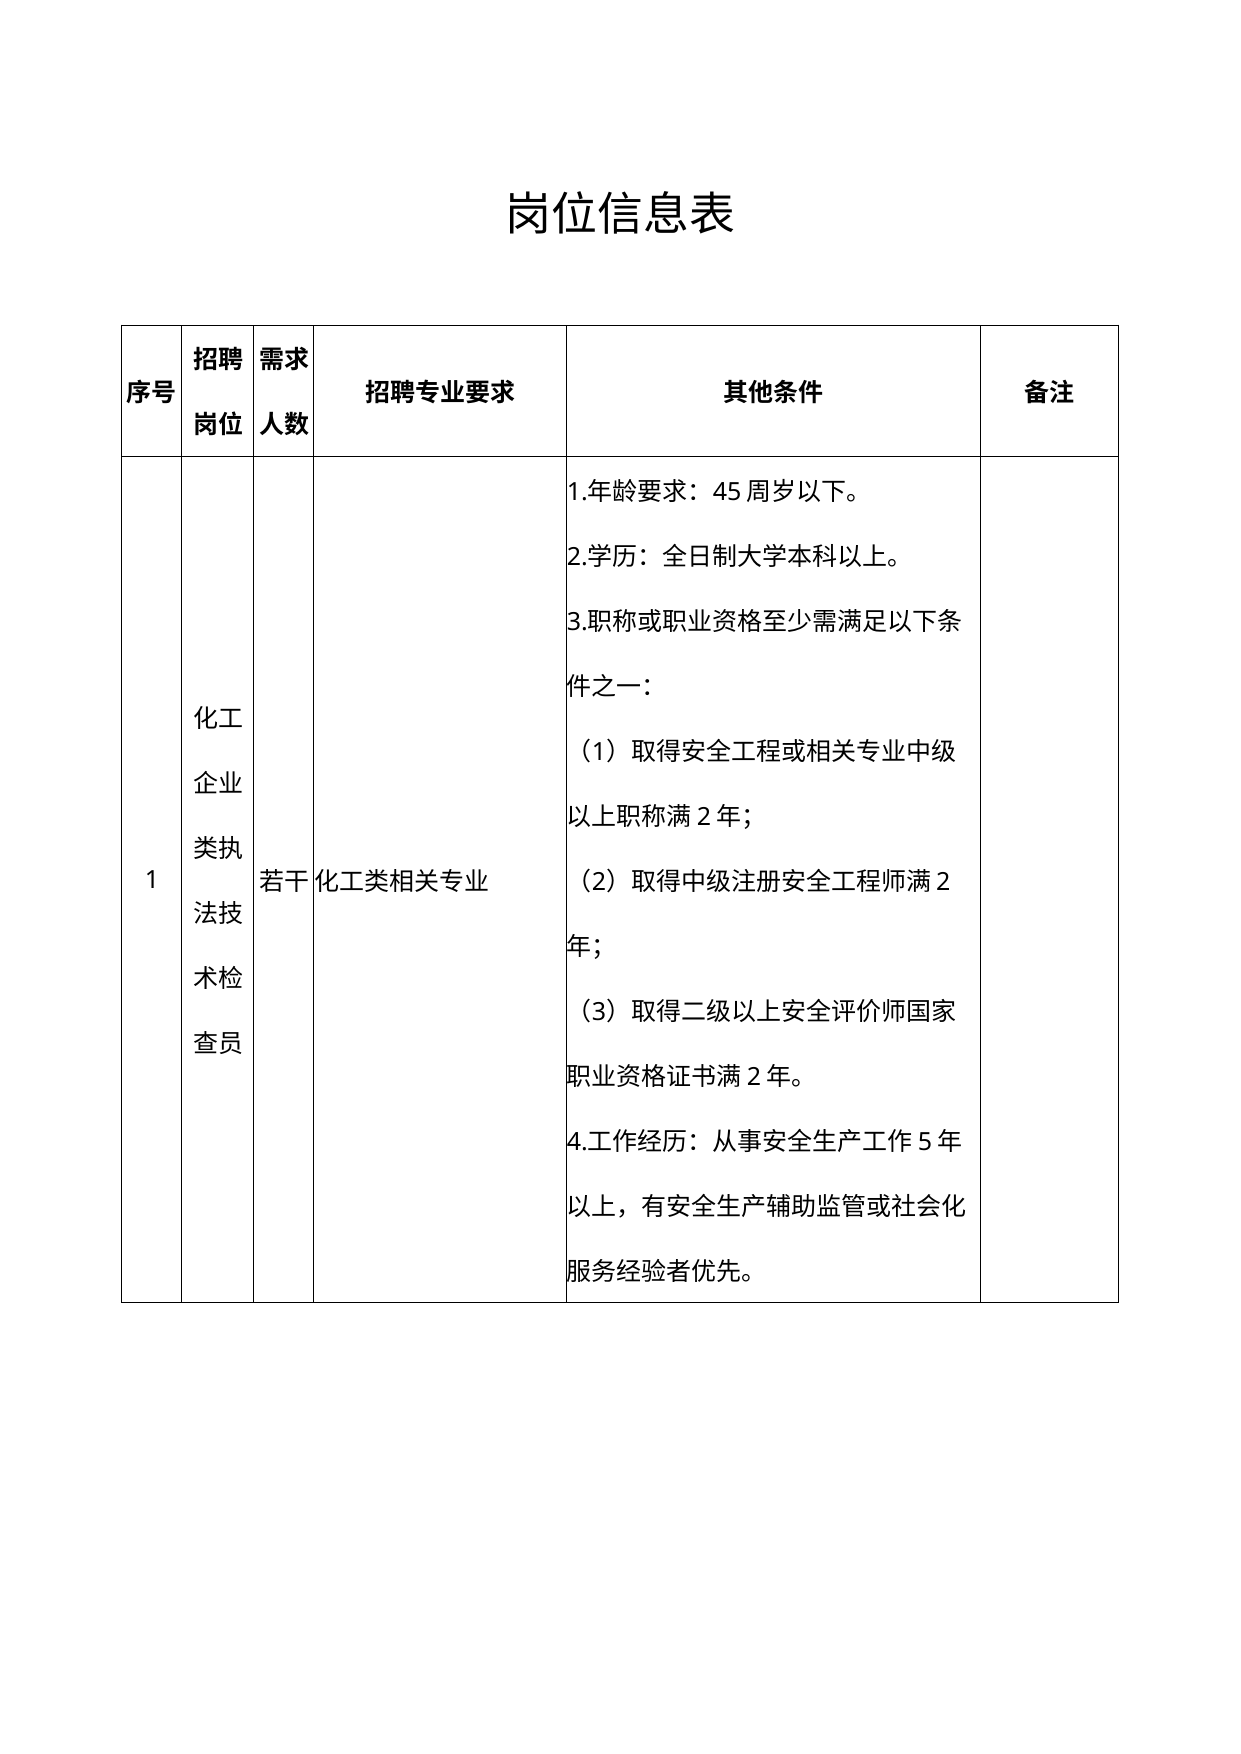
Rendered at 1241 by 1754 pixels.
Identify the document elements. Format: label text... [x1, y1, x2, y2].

table_cell 化工类相关专业 [314, 457, 566, 1302]
table_cell 化工企业类执法技术检查员 [182, 457, 253, 1302]
table_cell [981, 457, 1118, 1302]
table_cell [567, 457, 980, 1302]
text 岗位信息表 [187, 162, 1053, 259]
table_header 需求人数 [254, 326, 313, 456]
table_header 其他条件 [567, 326, 980, 456]
table_header 招聘专业要求 [314, 326, 566, 456]
table_cell 1 [122, 457, 181, 1302]
table_cell 若干 [254, 457, 313, 1302]
table_header 备注 [981, 326, 1118, 456]
table_header 招聘 岗位 [182, 326, 253, 456]
table_header 序号 [122, 326, 181, 456]
